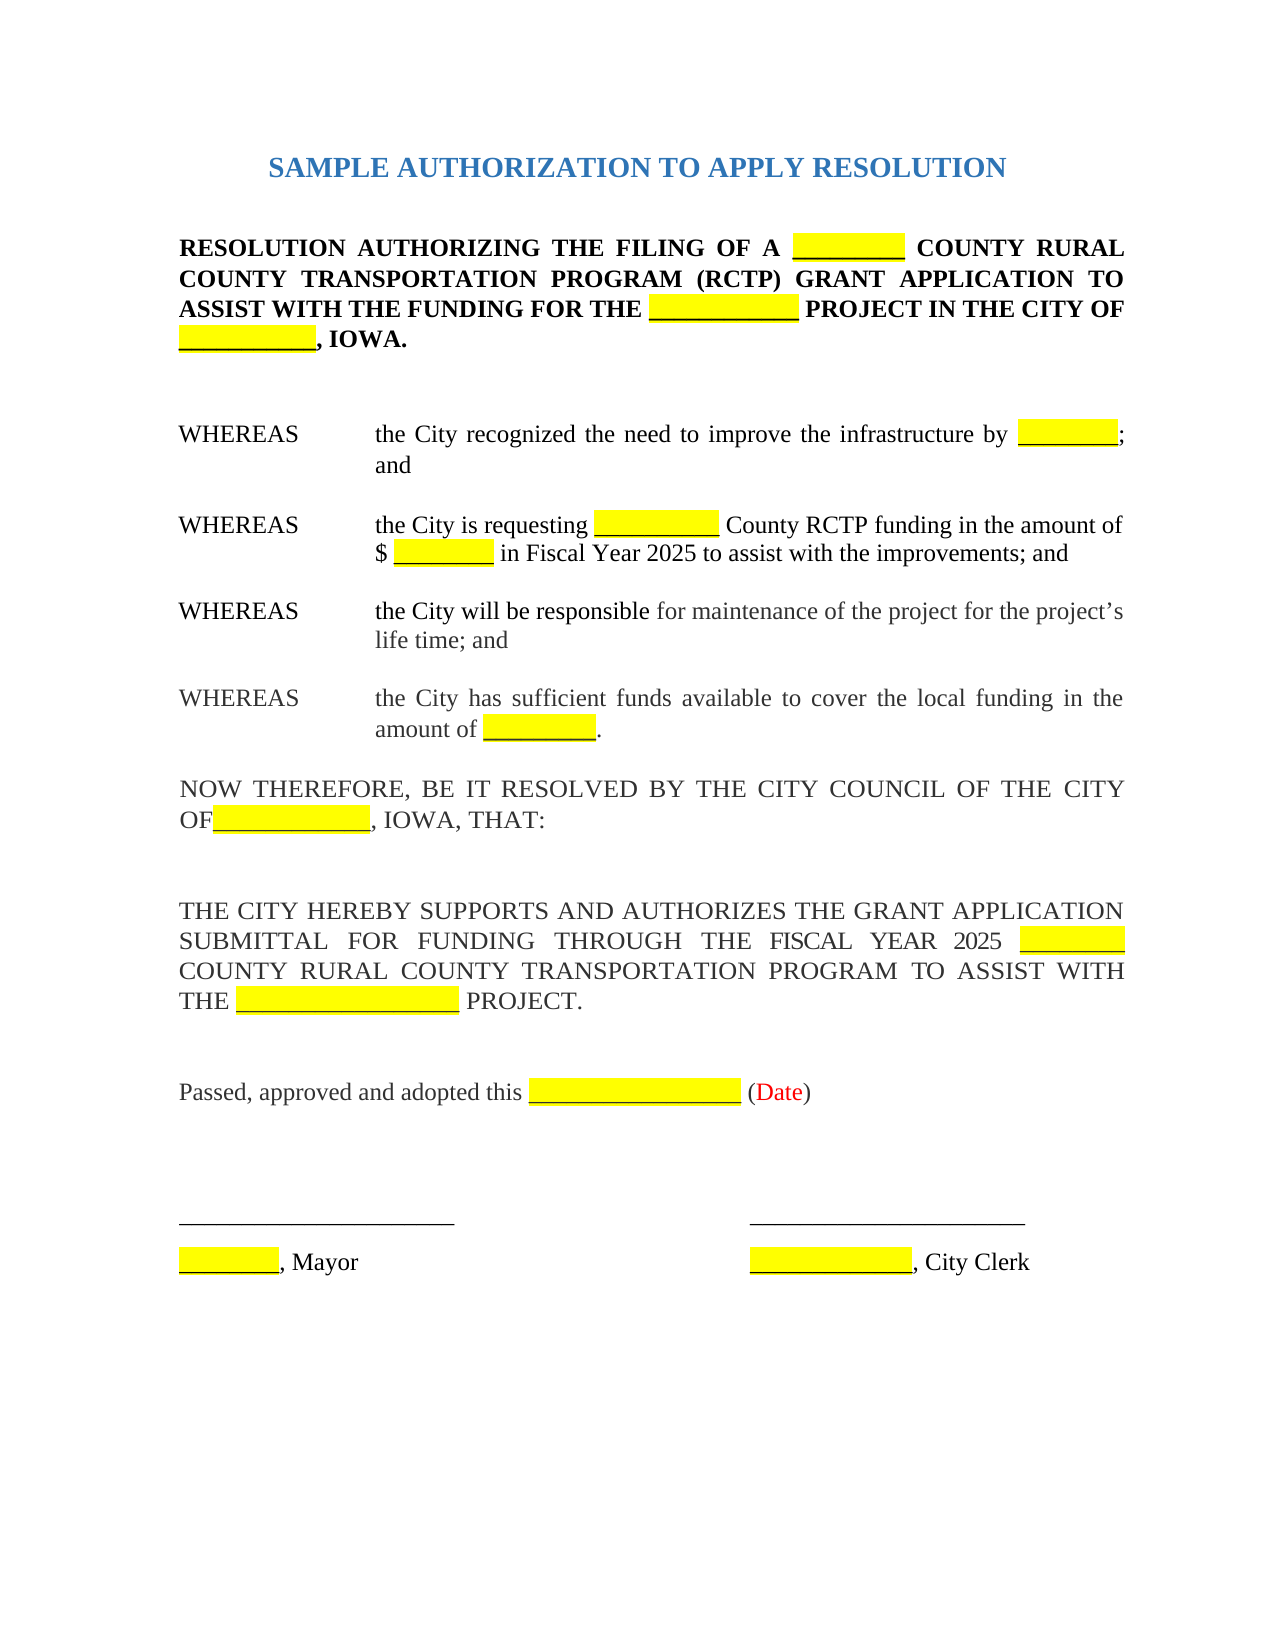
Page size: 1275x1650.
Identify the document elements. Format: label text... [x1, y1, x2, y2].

text WHEREAS the City recognized the need to improve the infrastructure by ________; and [178, 419, 1125, 478]
text ________, Mayor _____________, City Clerk [279, 1247, 750, 1275]
text WHEREAS the City will be responsible for maintenance of the project for the project’s life time; and [178, 596, 1125, 653]
text SAMPLE AUTHORIZATION TO APPLY RESOLUTION [150, 150, 1125, 183]
text THE CITY HEREBY SUPPORTS AND AUTHORIZES THE GRANT APPLICATION SUBMITTAL FOR FUNDING THROUGH THE FISCAL YEAR 2025 ________ COUNTY RURAL COUNTY TRANSPORTATION PROGRAM TO ASSIST WITH THE _________________ PROJECT. [178, 896, 1125, 1015]
text RESOLUTION AUTHORIZING THE FILING OF A _________ COUNTY RURAL COUNTY TRANSPORTATION PROGRAM (RCTP) GRANT APPLICATION TO ASSIST WITH THE FUNDING FOR THE ____________ PROJECT IN THE CITY OF ___________, IOWA. [179, 233, 1125, 353]
text NOW THEREFORE, BE IT RESOLVED BY THE CITY COUNCIL OF THE CITY OF____________, IOWA, THAT: [179, 774, 1125, 834]
text WHEREAS the City has sufficient funds available to cover the local funding in the amount of _________. [178, 683, 1125, 742]
text Passed, approved and adopted this _________________ (Date) [150, 1077, 1125, 1106]
text ______________________ ______________________ [179, 1199, 1125, 1228]
text WHEREAS the City is requesting __________ County RCTP funding in the amount of $ ________ in Fiscal Year 2025 to assist with the improvements; and [178, 510, 1125, 567]
text ________, Mayor _____________, City Clerk [912, 1247, 1125, 1275]
